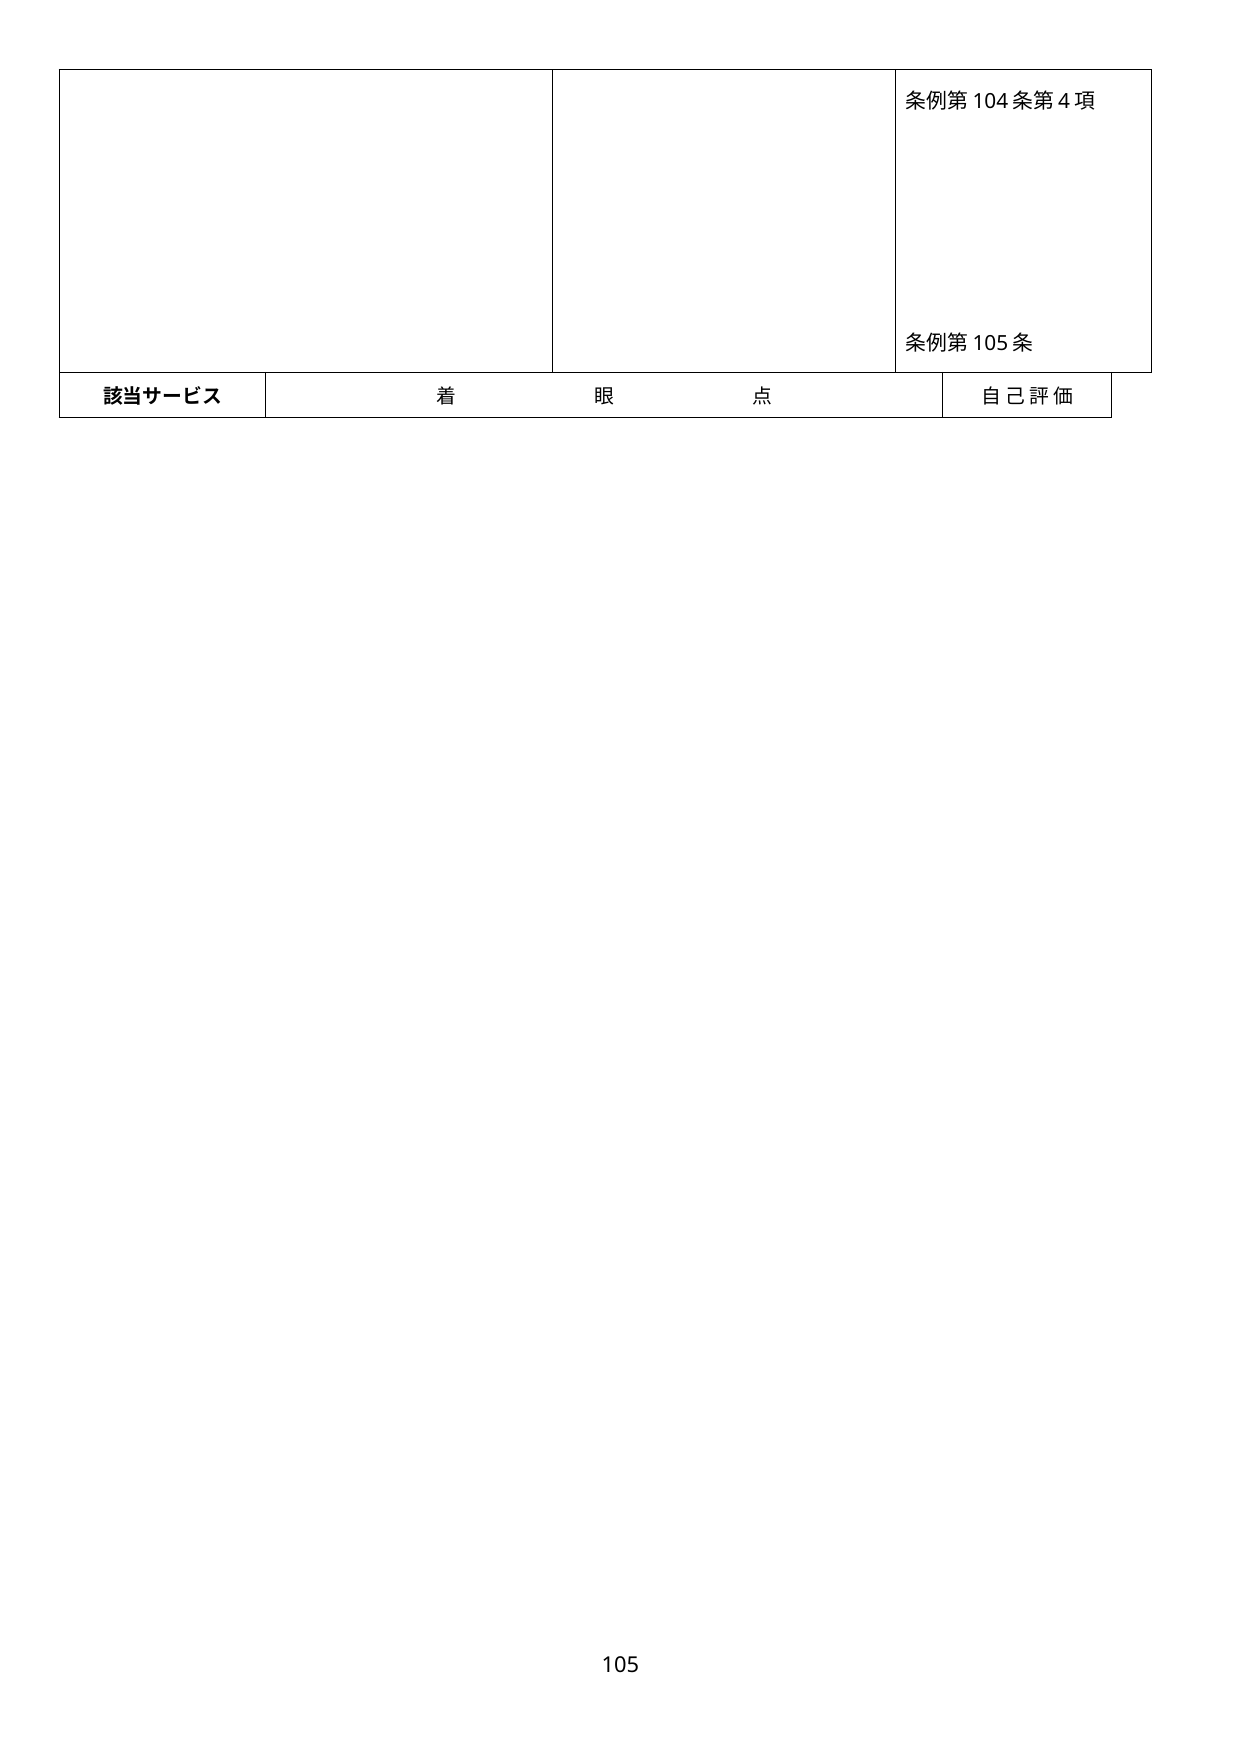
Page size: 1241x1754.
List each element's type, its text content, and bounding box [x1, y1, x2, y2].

table_cell 該当サービス [60, 373, 265, 417]
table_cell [896, 70, 1151, 372]
table_cell 着 眼 点 [266, 373, 942, 417]
table_cell 自 己 評 価 [943, 373, 1111, 417]
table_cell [60, 70, 552, 372]
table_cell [553, 70, 895, 372]
